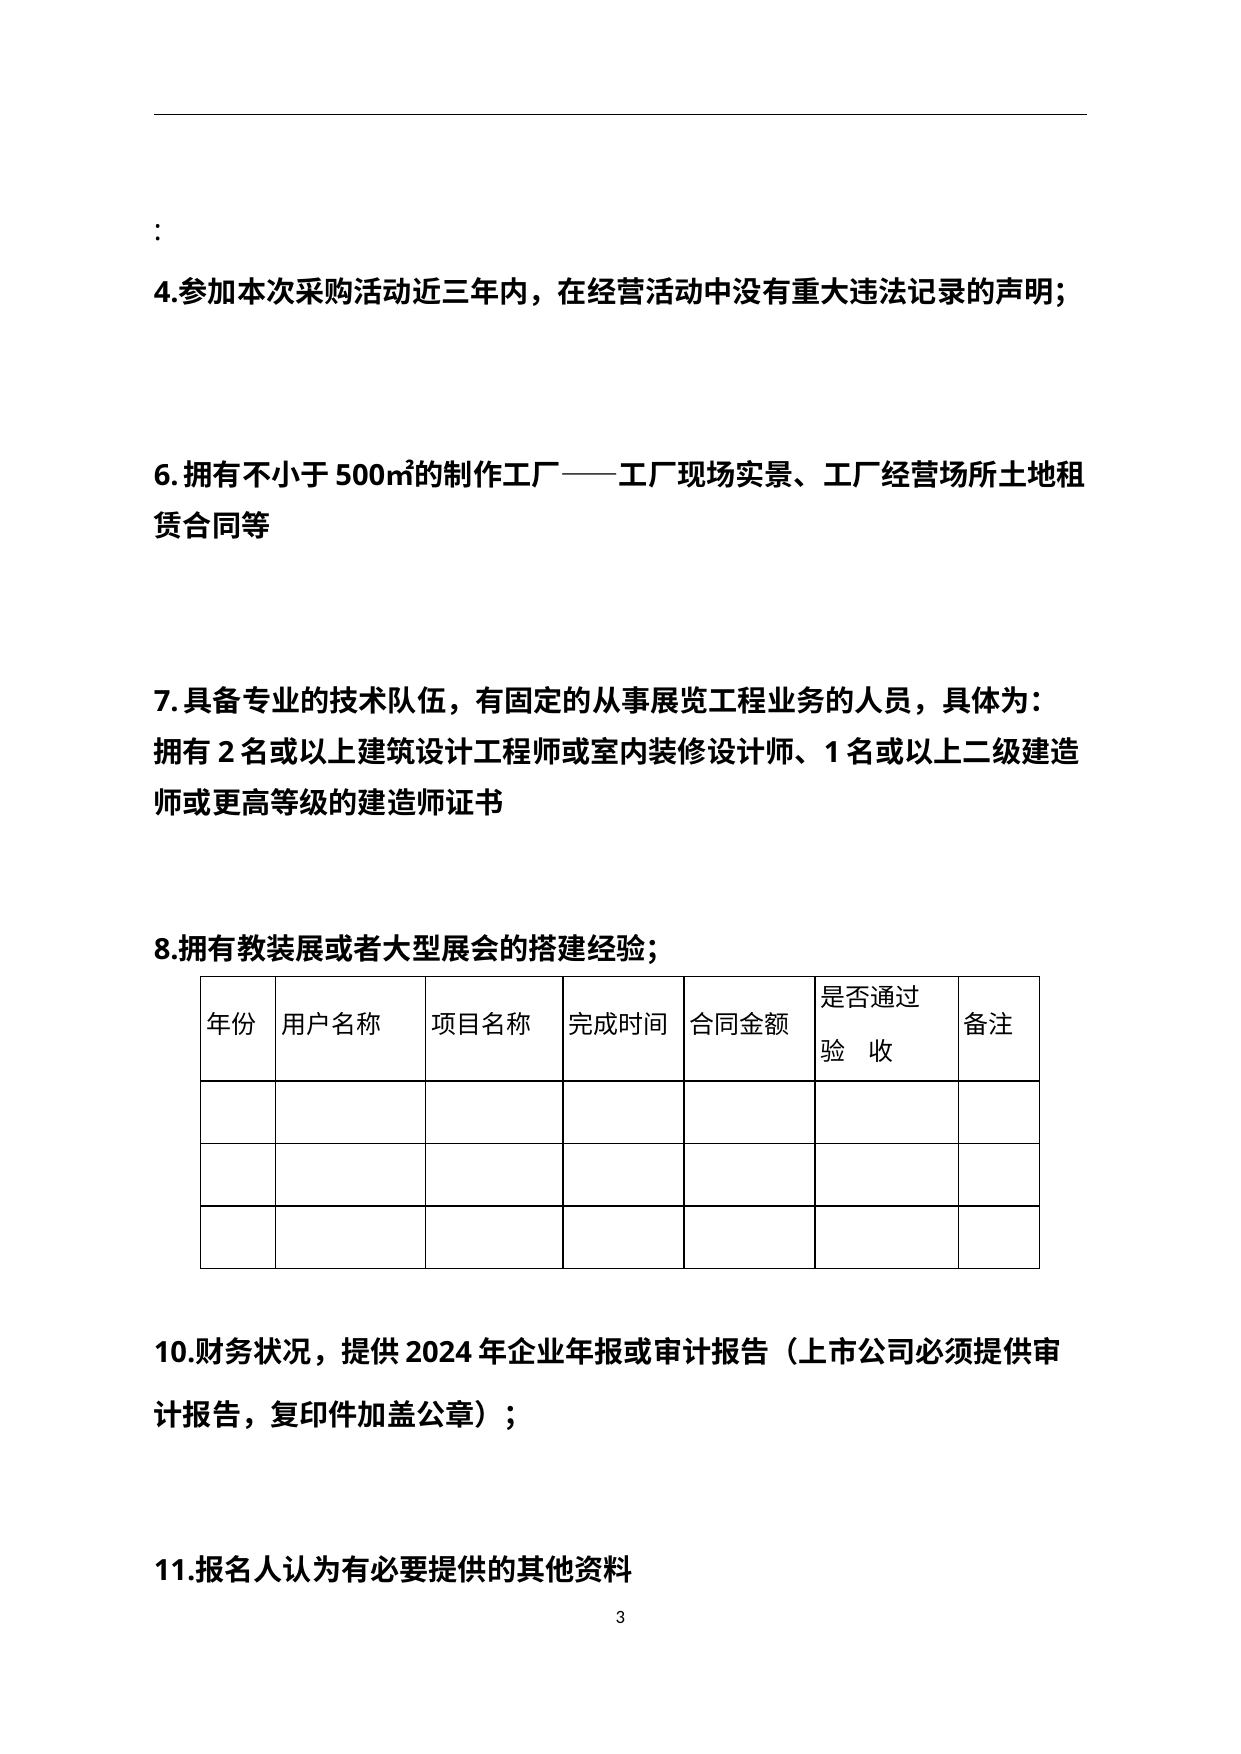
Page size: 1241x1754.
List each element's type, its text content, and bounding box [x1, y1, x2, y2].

table_cell [959, 1082, 1039, 1143]
table_cell [816, 1082, 958, 1143]
table_cell [426, 1207, 562, 1268]
table_header 是否通过 验 收 [816, 977, 958, 1080]
list : [153, 209, 1087, 249]
table_cell [816, 1207, 958, 1268]
table_cell [564, 1082, 683, 1143]
table_cell [276, 1144, 425, 1205]
table_cell [959, 1144, 1039, 1205]
table_cell [959, 1207, 1039, 1268]
table_cell [564, 1207, 683, 1268]
table_cell [685, 1144, 814, 1205]
table_header 用户名称 [276, 977, 425, 1080]
list 4.参加本次采购活动近三年内，在经营活动中没有重大违法记录的声明； [153, 269, 1087, 311]
table_header 年份 [201, 977, 275, 1080]
text 7. 具备专业的技术队伍，有固定的从事展览工程业务的人员，具体为：拥有2名或以上建筑设计工程师或室内装修设计师、1名或以上二级建造师或更高等级的建造师证书 [153, 678, 1087, 822]
table_cell [426, 1144, 562, 1205]
table_header 合同金额 [685, 977, 814, 1080]
list 10.财务状况，提供2024年企业年报或审计报告（上市公司必须提供审计报告，复印件加盖公章）； [153, 1328, 1087, 1474]
table_header 备注 [959, 977, 1039, 1080]
table_cell [201, 1082, 275, 1143]
table_cell [276, 1082, 425, 1143]
table_cell [685, 1082, 814, 1143]
text 6. 拥有不小于500㎡的制作工厂——工厂现场实景、工厂经营场所土地租赁合同等 [153, 451, 1087, 544]
table_cell [426, 1082, 562, 1143]
table_cell [564, 1144, 683, 1205]
table_cell [201, 1207, 275, 1268]
table_cell [276, 1207, 425, 1268]
text 11.报名人认为有必要提供的其他资料 [153, 1547, 1087, 1589]
table_header 完成时间 [564, 977, 683, 1080]
table_cell [201, 1144, 275, 1205]
table_header 项目名称 [426, 977, 562, 1080]
table_cell [816, 1144, 958, 1205]
text 8.拥有教装展或者大型展会的搭建经验； [153, 925, 1087, 968]
table_cell [685, 1207, 814, 1268]
